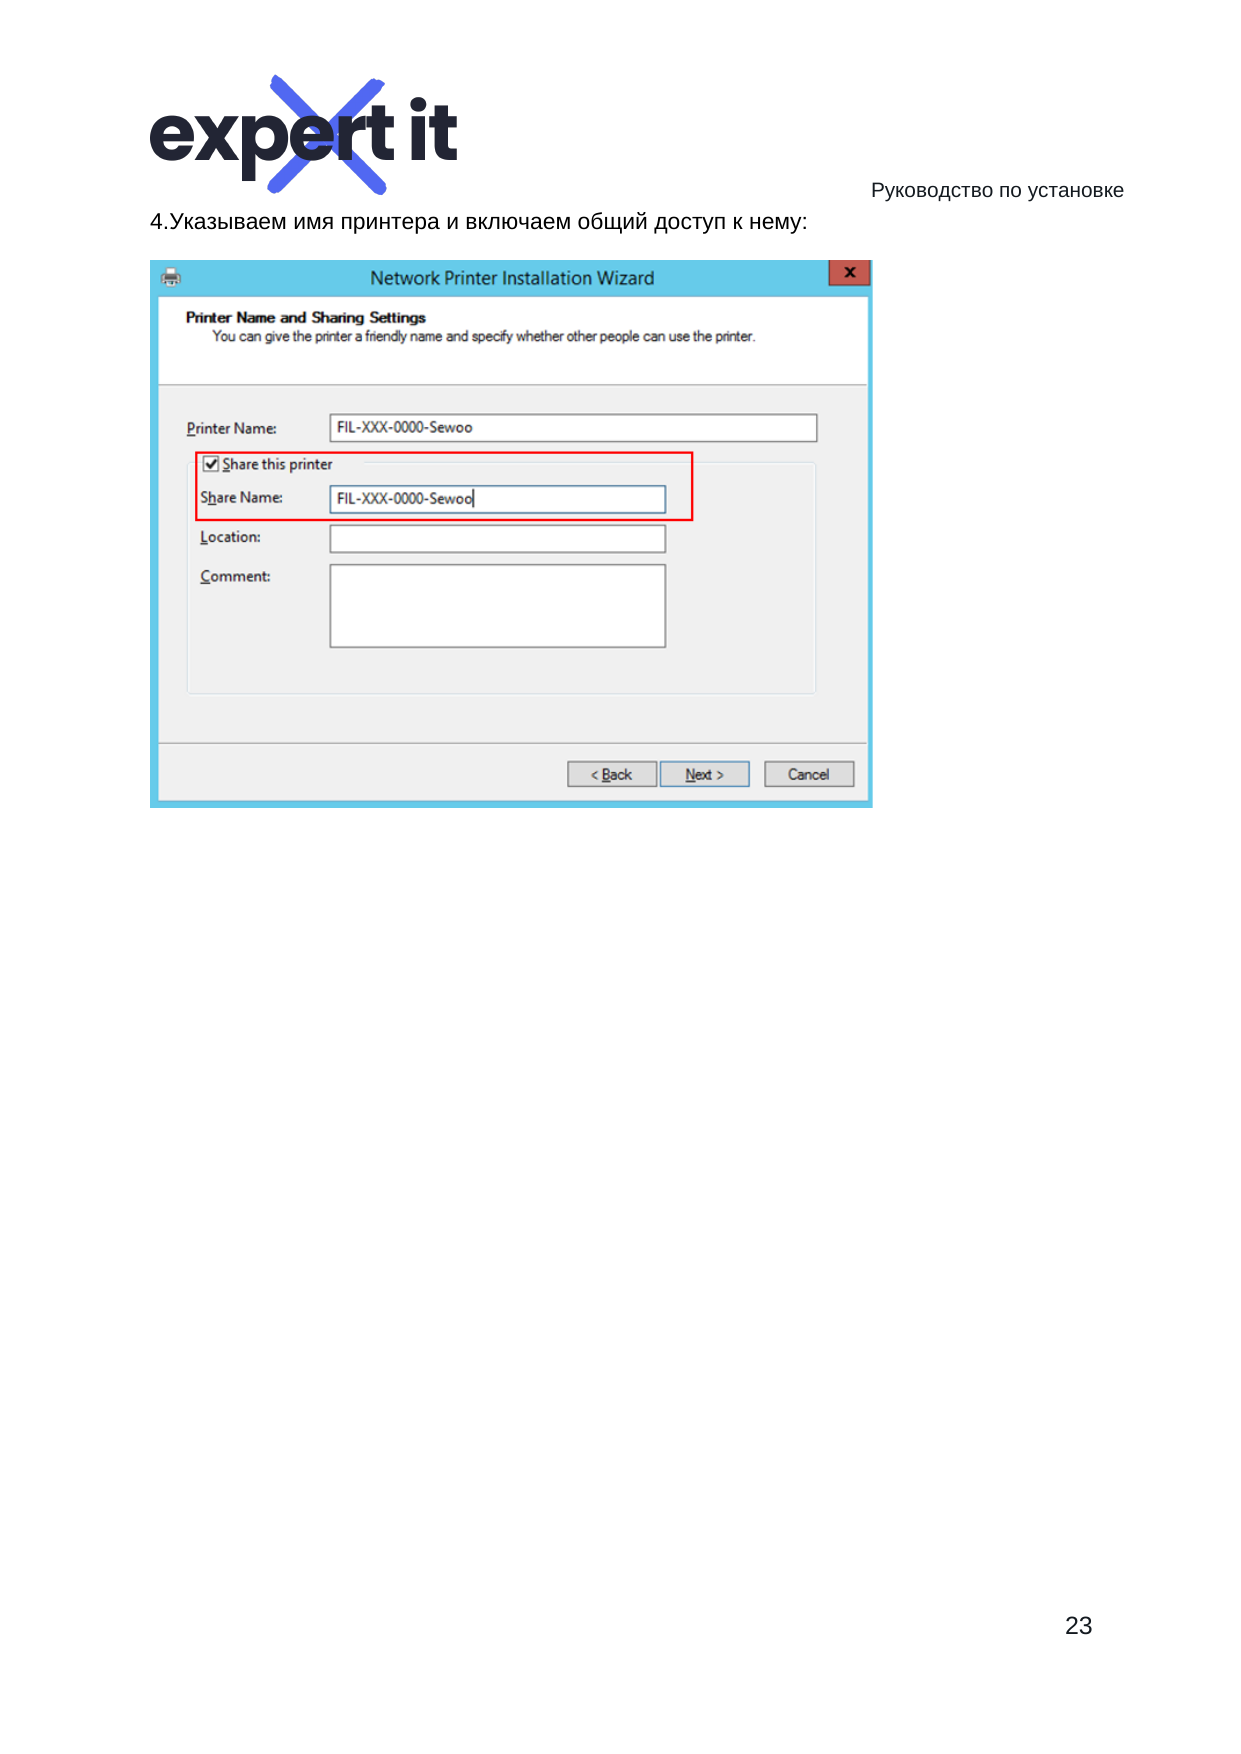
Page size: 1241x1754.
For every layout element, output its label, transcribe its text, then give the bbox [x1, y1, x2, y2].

picture [150, 73, 469, 198]
picture [150, 260, 873, 808]
